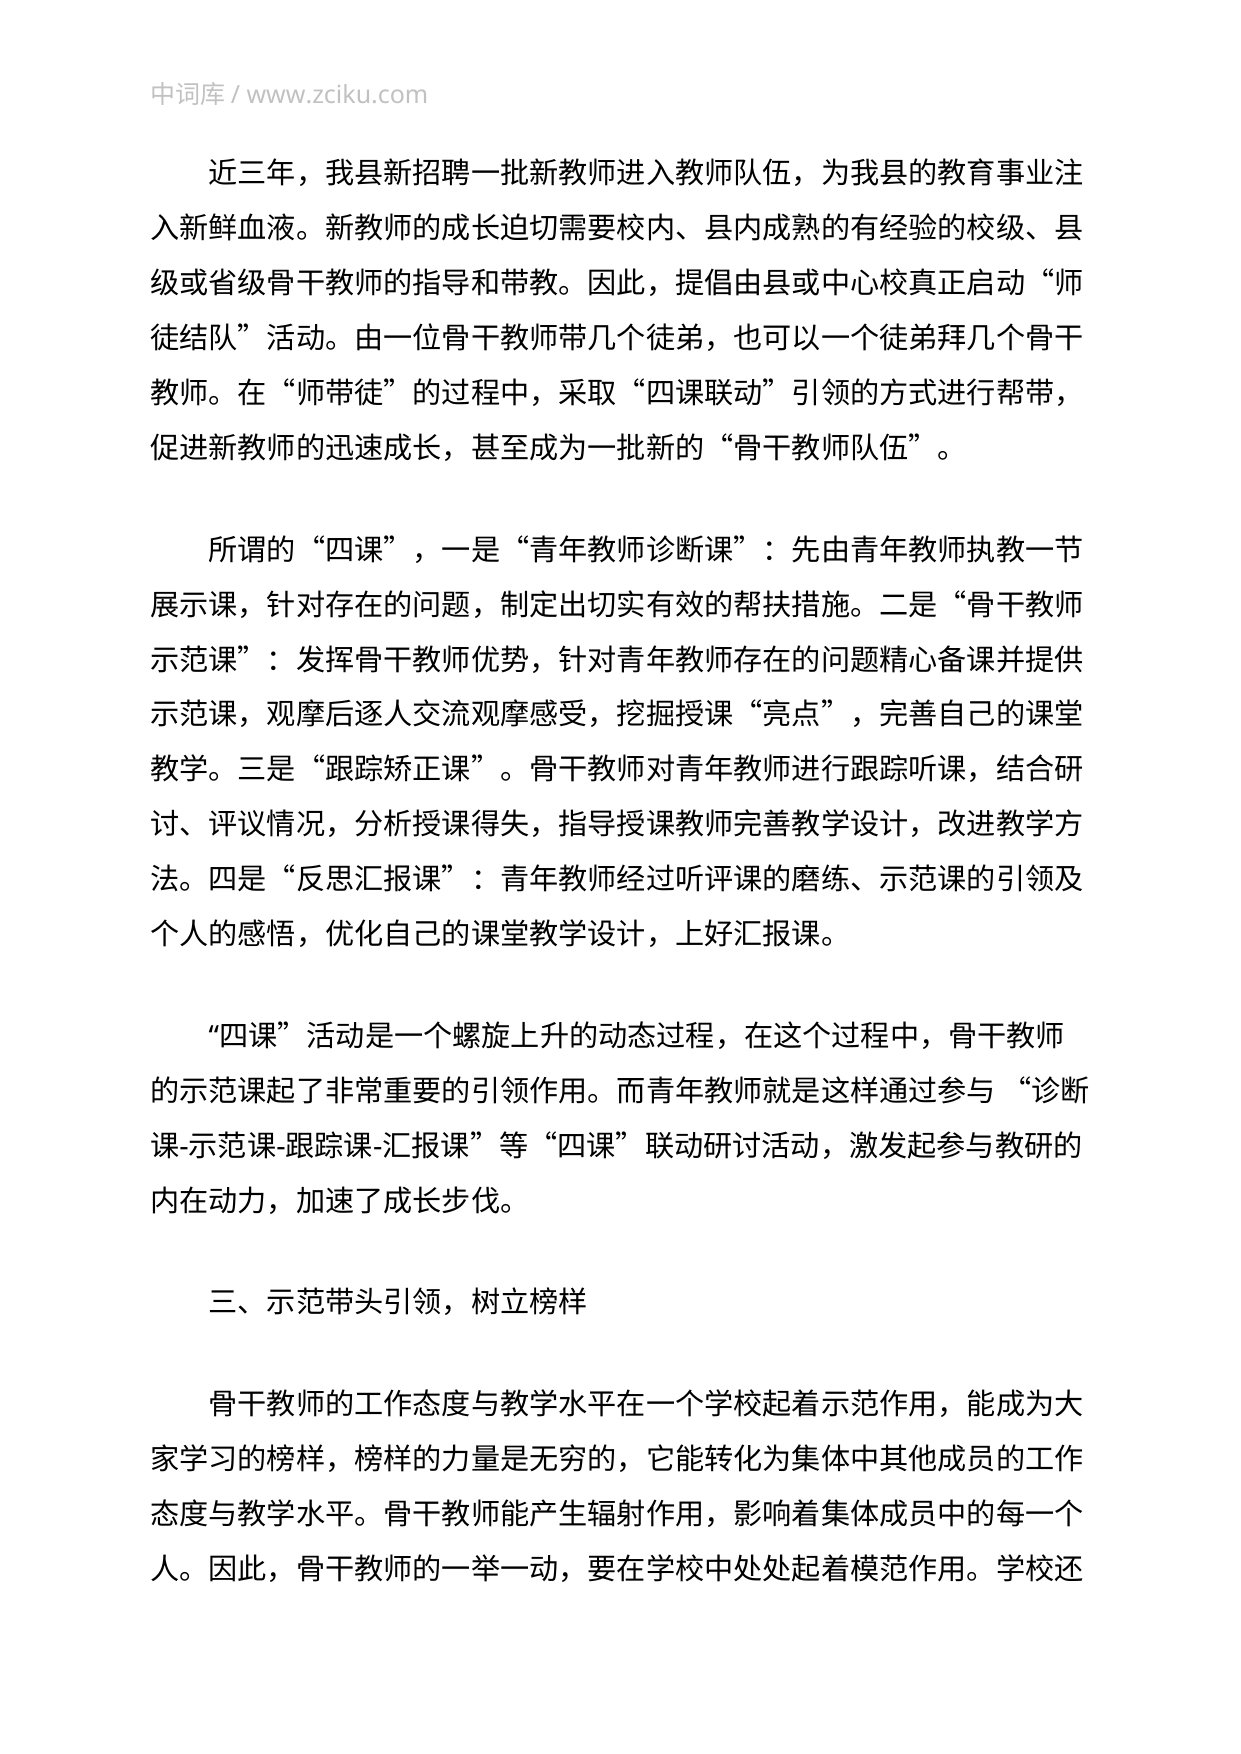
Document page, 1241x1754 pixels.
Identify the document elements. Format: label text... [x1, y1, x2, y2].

text “四课”活动是一个螺旋上升的动态过程，在这个过程中，骨干教师的示范课起了非常重要的引领作用。而青年教师就是这样通过参与 “诊断课-示范课-跟踪课-汇报课”等“四课”联动研讨活动，激发起参与教研的内在动力，加速了成长步伐。 [150, 1012, 1090, 1219]
text 所谓的“四课”，一是“青年教师诊断课”：先由青年教师执教一节展示课，针对存在的问题，制定出切实有效的帮扶措施。二是“骨干教师示范课”：发挥骨干教师优势，针对青年教师存在的问题精心备课并提供示范课，观摩后逐人交流观摩感受，挖掘授课“亮点”，完善自己的课堂教学。三是“跟踪矫正课”。骨干教师对青年教师进行跟踪听课，结合研讨、评议情况，分析授课得失，指导授课教师完善教学设计，改进教学方法。四是“反思汇报课”：青年教师经过听评课的磨练、示范课的引领及个人的感悟，优化自己的课堂教学设计，上好汇报课。 [150, 526, 1090, 953]
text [150, 1381, 1090, 1588]
text 三、示范带头引领，树立榜样 [150, 1279, 1090, 1321]
text 近三年，我县新招聘一批新教师进入教师队伍，为我县的教育事业注入新鲜血液。新教师的成长迫切需要校内、县内成熟的有经验的校级、县级或省级骨干教师的指导和带教。因此，提倡由县或中心校真正启动“师徒结队”活动。由一位骨干教师带几个徒弟，也可以一个徒弟拜几个骨干教师。在“师带徒”的过程中，采取“四课联动”引领的方式进行帮带，促进新教师的迅速成长，甚至成为一批新的“骨干教师队伍”。 [150, 150, 1090, 467]
